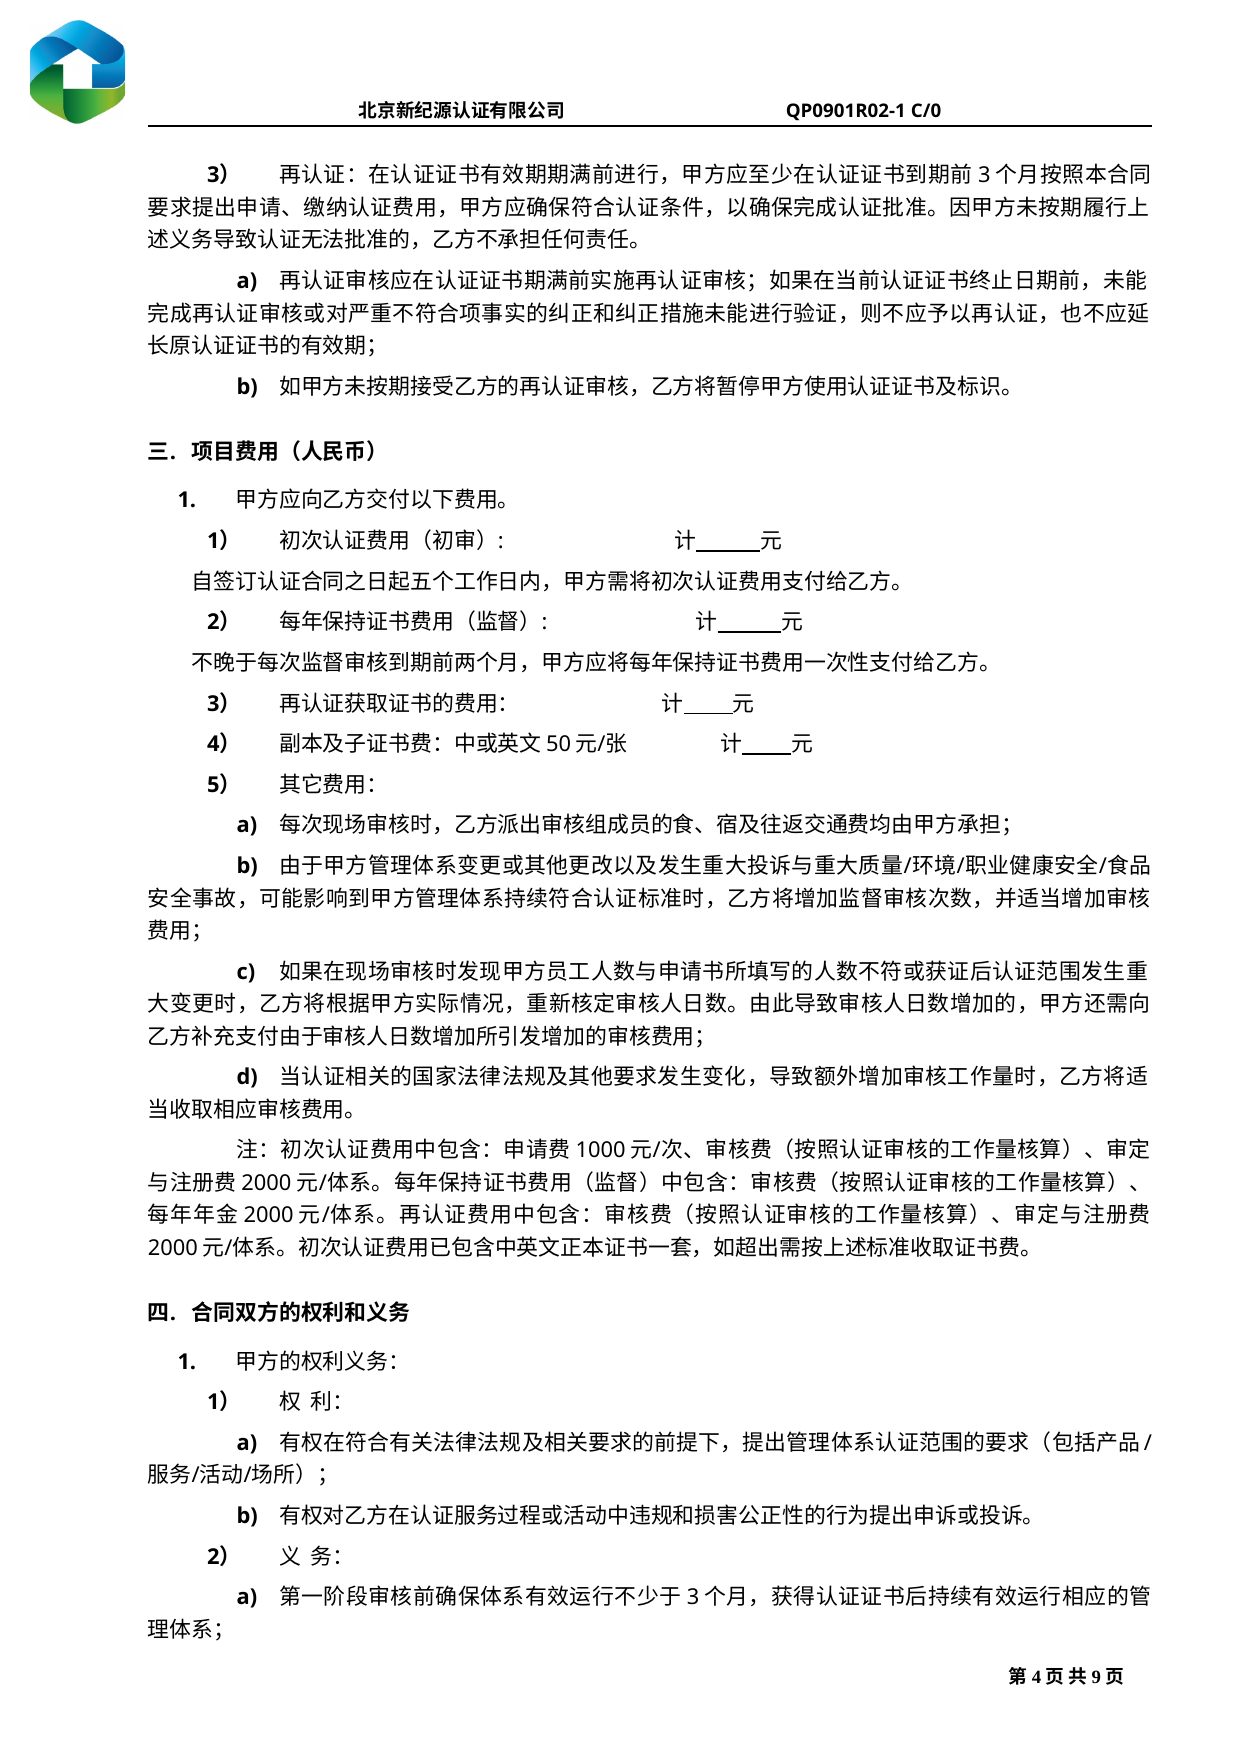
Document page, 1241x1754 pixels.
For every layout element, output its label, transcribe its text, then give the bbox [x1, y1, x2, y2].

text 自签订认证合同之日起五个工作日内，甲方需将初次认证费用支付给乙方。 [148, 563, 1152, 596]
list 项目费用（人民币） [148, 433, 1152, 466]
list 每年保持证书费用（监督）: 计 元 [148, 604, 1152, 636]
list 如甲方未按期接受乙方的再认证审核，乙方将暂停甲方使用认证证书及标识。 [148, 368, 1152, 401]
list 当认证相关的国家法律法规及其他要求发生变化，导致额外增加审核工作量时，乙方将适当收取相应审核费用。 [148, 1059, 1152, 1124]
list 每次现场审核时，乙方派出审核组成员的食、宿及往返交通费均由甲方承担； [148, 807, 1152, 839]
list 甲方的权利义务： [148, 1343, 1152, 1376]
list 其它费用： [148, 766, 1152, 799]
list 再认证：在认证证书有效期期满前进行，甲方应至少在认证证书到期前3个月按照本合同要求提出申请、缴纳认证费用，甲方应确保符合认证条件，以确保完成认证批准。因甲方未按期履行上述义务导致认证无法批准的，乙方不承担任何责任。 [148, 157, 1152, 254]
picture [29, 20, 126, 124]
list 再认证审核应在认证证书期满前实施再认证审核；如果在当前认证证书终止日期前，未能完成再认证审核或对严重不符合项事实的纠正和纠正措施未能进行验证，则不应予以再认证，也不应延长原认证证书的有效期； [148, 263, 1152, 360]
text 注：初次认证费用中包含：申请费1000元/次、审核费（按照认证审核的工作量核算）、审定与注册费2000元/体系。每年保持证书费用（监督）中包含：审核费（按照认证审核的工作量核算）、每年年金2000元/体系。再认证费用中包含：审核费（按照认证审核的工作量核算）、审定与注册费2000元/体系。初次认证费用已包含中英文正本证书一套，如超出需按上述标准收取证书费。 [148, 1132, 1152, 1262]
list 再认证获取证书的费用： 计 元 [148, 685, 1152, 718]
list 初次认证费用（初审）: 计 元 [148, 523, 1152, 555]
list 权 利： [148, 1384, 1152, 1416]
list 义 务： [148, 1538, 1152, 1571]
list 第一阶段审核前确保体系有效运行不少于3个月，获得认证证书后持续有效运行相应的管理体系； [148, 1579, 1152, 1644]
list 如果在现场审核时发现甲方员工人数与申请书所填写的人数不符或获证后认证范围发生重大变更时，乙方将根据甲方实际情况，重新核定审核人日数。由此导致审核人日数增加的，甲方还需向乙方补充支付由于审核人日数增加所引发增加的审核费用； [148, 953, 1152, 1051]
list 由于甲方管理体系变更或其他更改以及发生重大投诉与重大质量/环境/职业健康安全/食品安全事故，可能影响到甲方管理体系持续符合认证标准时，乙方将增加监督审核次数，并适当增加审核费用； [148, 848, 1152, 945]
text 不晚于每次监督审核到期前两个月，甲方应将每年保持证书费用一次性支付给乙方。 [148, 644, 1152, 677]
list 甲方应向乙方交付以下费用。 [148, 482, 1152, 514]
list 副本及子证书费：中或英文50元/张 计 元 [148, 726, 1152, 758]
list 有权对乙方在认证服务过程或活动中违规和损害公正性的行为提出申诉或投诉。 [148, 1498, 1152, 1530]
list 合同双方的权利和义务 [148, 1294, 1152, 1327]
list 有权在符合有关法律法规及相关要求的前提下，提出管理体系认证范围的要求（包括产品/服务/活动/场所）； [148, 1424, 1152, 1489]
